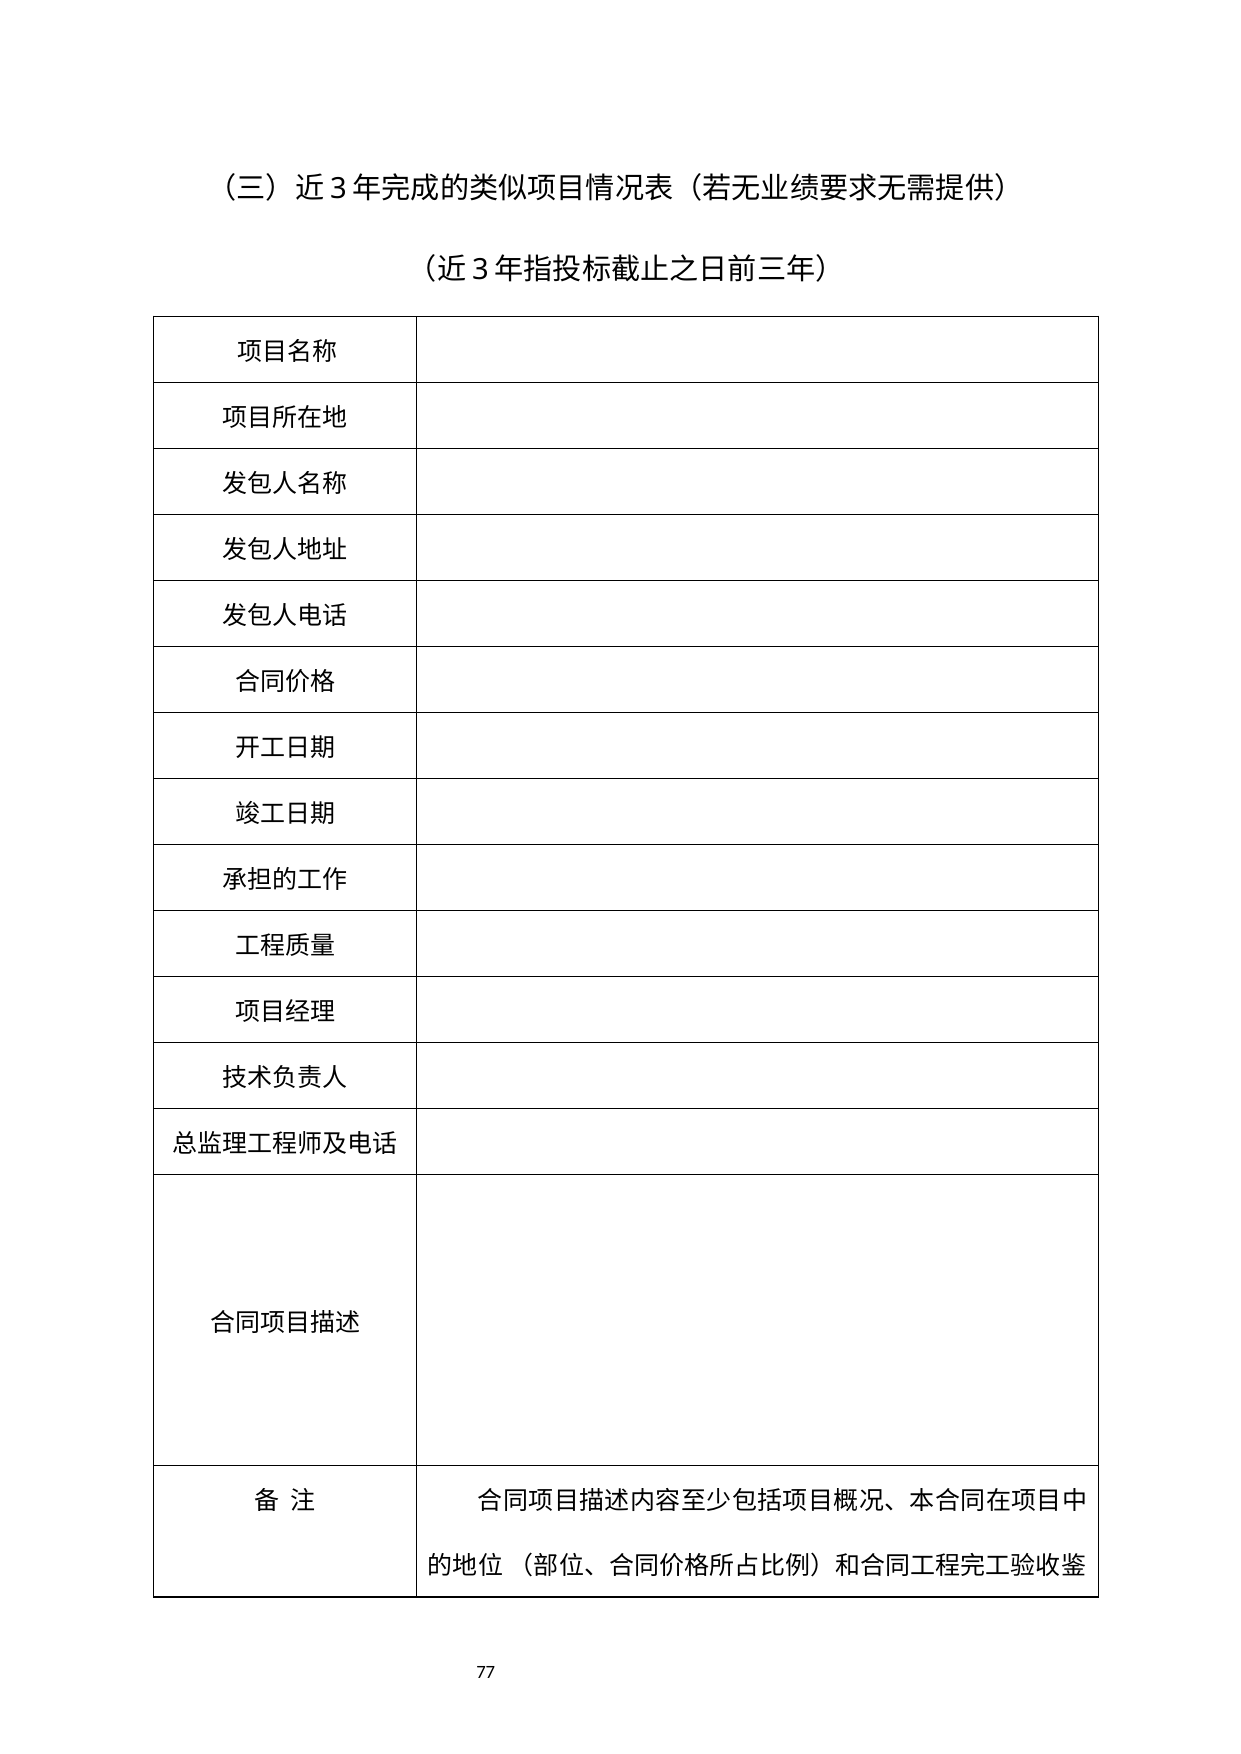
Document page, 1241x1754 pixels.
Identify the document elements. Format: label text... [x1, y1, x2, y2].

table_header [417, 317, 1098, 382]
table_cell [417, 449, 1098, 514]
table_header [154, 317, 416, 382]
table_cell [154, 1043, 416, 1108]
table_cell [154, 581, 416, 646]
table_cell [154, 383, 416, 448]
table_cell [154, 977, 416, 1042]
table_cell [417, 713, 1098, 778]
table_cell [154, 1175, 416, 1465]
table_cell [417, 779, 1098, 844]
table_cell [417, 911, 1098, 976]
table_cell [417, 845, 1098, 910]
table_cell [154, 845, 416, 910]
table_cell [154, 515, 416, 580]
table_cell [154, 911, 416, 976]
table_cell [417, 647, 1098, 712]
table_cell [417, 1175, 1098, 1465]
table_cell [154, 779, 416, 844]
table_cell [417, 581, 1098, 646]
subtitle （三）近3年完成的类似项目情况表（若无业绩要求无需提供） [159, 153, 1071, 218]
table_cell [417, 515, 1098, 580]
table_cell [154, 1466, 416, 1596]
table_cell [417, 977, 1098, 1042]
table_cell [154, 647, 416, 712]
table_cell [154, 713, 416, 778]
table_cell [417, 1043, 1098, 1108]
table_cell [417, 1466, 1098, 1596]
text （近3年指投标截止之日前三年） [159, 234, 1093, 299]
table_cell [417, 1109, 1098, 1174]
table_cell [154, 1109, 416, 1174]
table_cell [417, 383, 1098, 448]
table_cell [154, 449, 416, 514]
